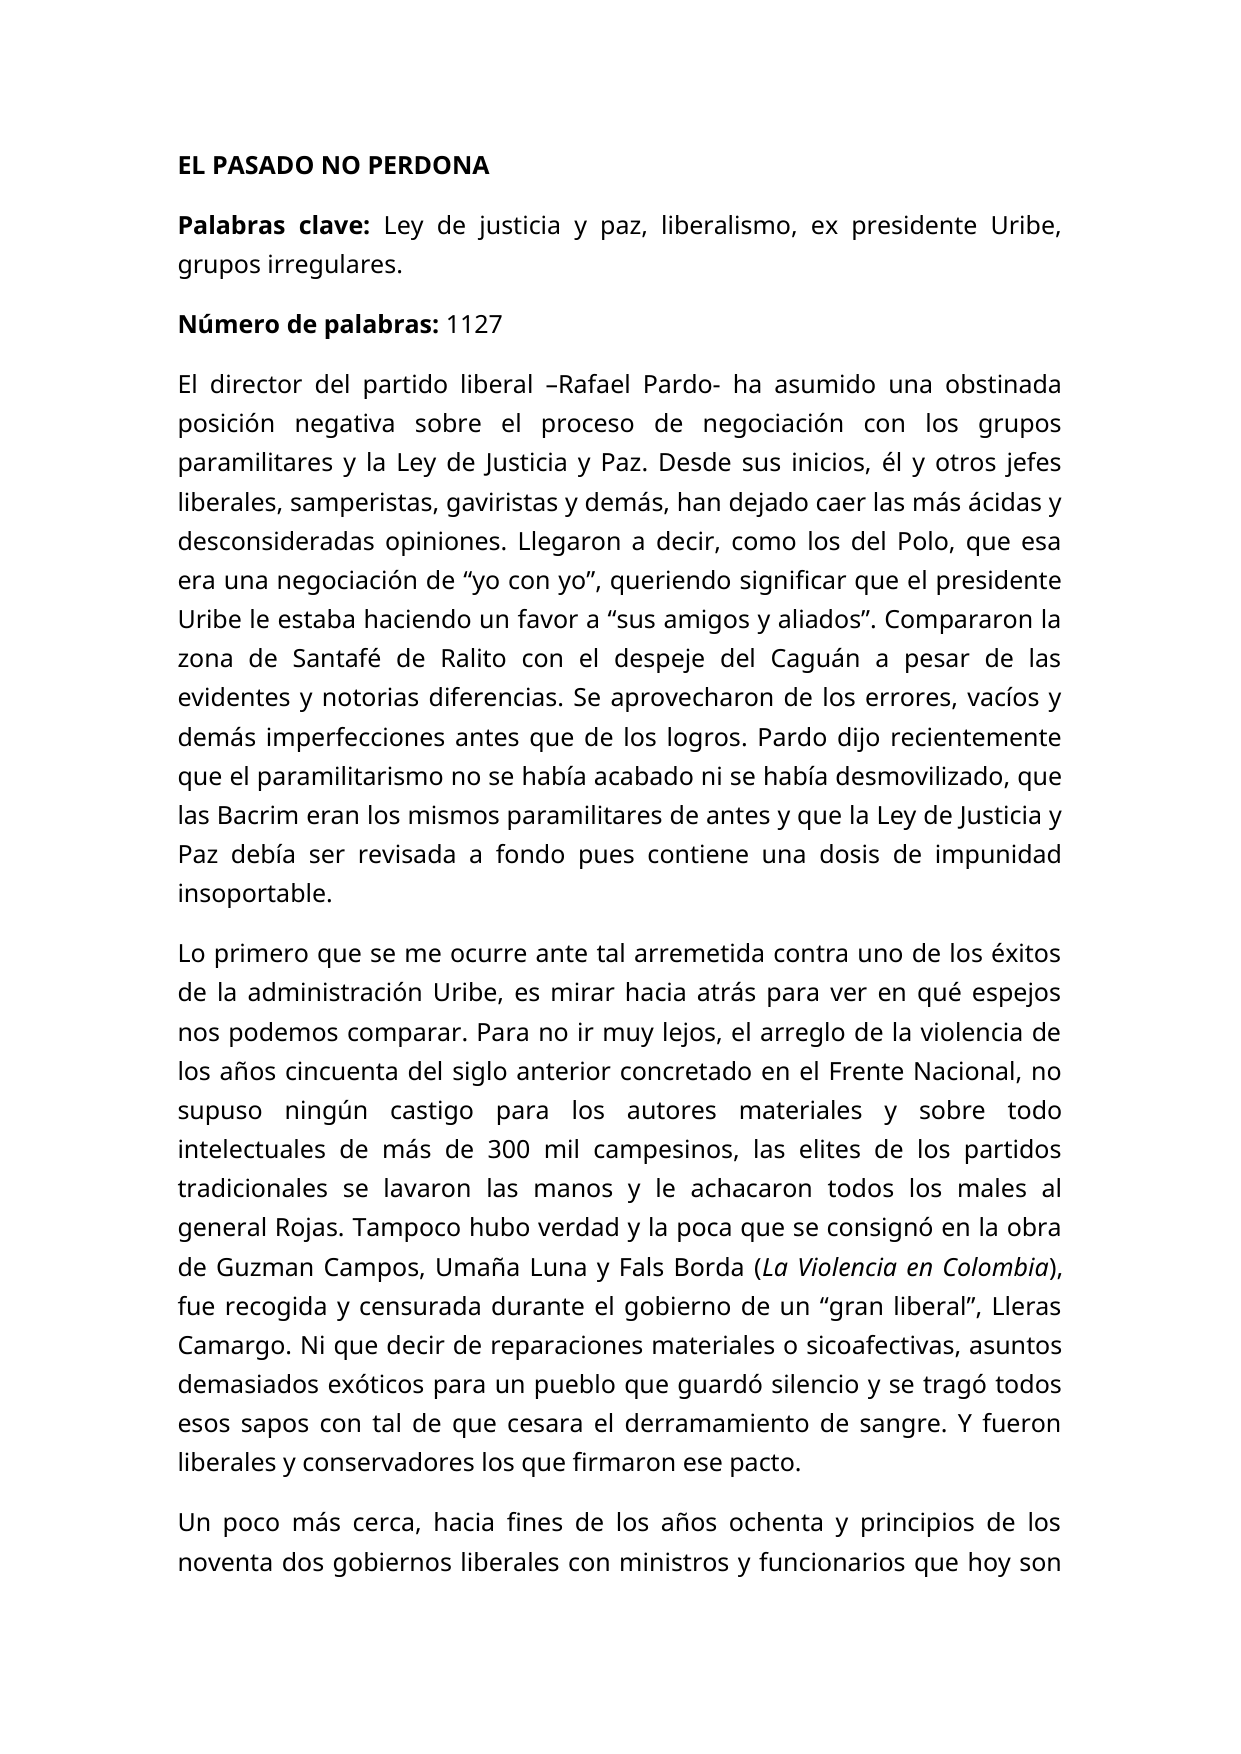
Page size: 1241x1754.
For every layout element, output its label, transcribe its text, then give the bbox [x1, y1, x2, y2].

text Número de palabras: 1127 [177, 307, 1063, 341]
text El director del partido liberal –Rafael Pardo- ha asumido una obstinada posición negativa sobre el proceso de negociación con los grupos paramilitares y la Ley de Justicia y Paz. Desde sus inicios, él y otros jefes liberales, samperistas, gaviristas y demás, han dejado caer las más ácidas y desconsideradas opiniones. Llegaron a decir, como los del Polo, que esa era una negociación de “yo con yo”, queriendo significar que el presidente Uribe le estaba haciendo un favor a “sus amigos y aliados”. Compararon la zona de Santafé de Ralito con el despeje del Caguán a pesar de las evidentes y notorias diferencias. Se aprovecharon de los errores, vacíos y demás imperfecciones antes que de los logros. Pardo dijo recientemente que el paramilitarismo no se había acabado ni se había desmovilizado, que las Bacrim eran los mismos paramilitares de antes y que la Ley de Justicia y Paz debía ser revisada a fondo pues contiene una dosis de impunidad insoportable. [177, 367, 1063, 910]
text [177, 1505, 1063, 1578]
text Palabras clave: Ley de justicia y paz, liberalismo, ex presidente Uribe, grupos irregulares. [177, 208, 1063, 281]
text EL PASADO NO PERDONA [177, 148, 1063, 182]
text Lo primero que se me ocurre ante tal arremetida contra uno de los éxitos de la administración Uribe, es mirar hacia atrás para ver en qué espejos nos podemos comparar. Para no ir muy lejos, el arreglo de la violencia de los años cincuenta del siglo anterior concretado en el Frente Nacional, no supuso ningún castigo para los autores materiales y sobre todo intelectuales de más de 300 mil campesinos, las elites de los partidos tradicionales se lavaron las manos y le achacaron todos los males al general Rojas. Tampoco hubo verdad y la poca que se consignó en la obra de Guzman Campos, Umaña Luna y Fals Borda (La Violencia en Colombia), fue recogida y censurada durante el gobierno de un “gran liberal”, Lleras Camargo. Ni que decir de reparaciones materiales o sicoafectivas, asuntos demasiados exóticos para un pueblo que guardó silencio y se tragó todos esos sapos con tal de que cesara el derramamiento de sangre. Y fueron liberales y conservadores los que firmaron ese pacto. [177, 936, 1063, 1479]
